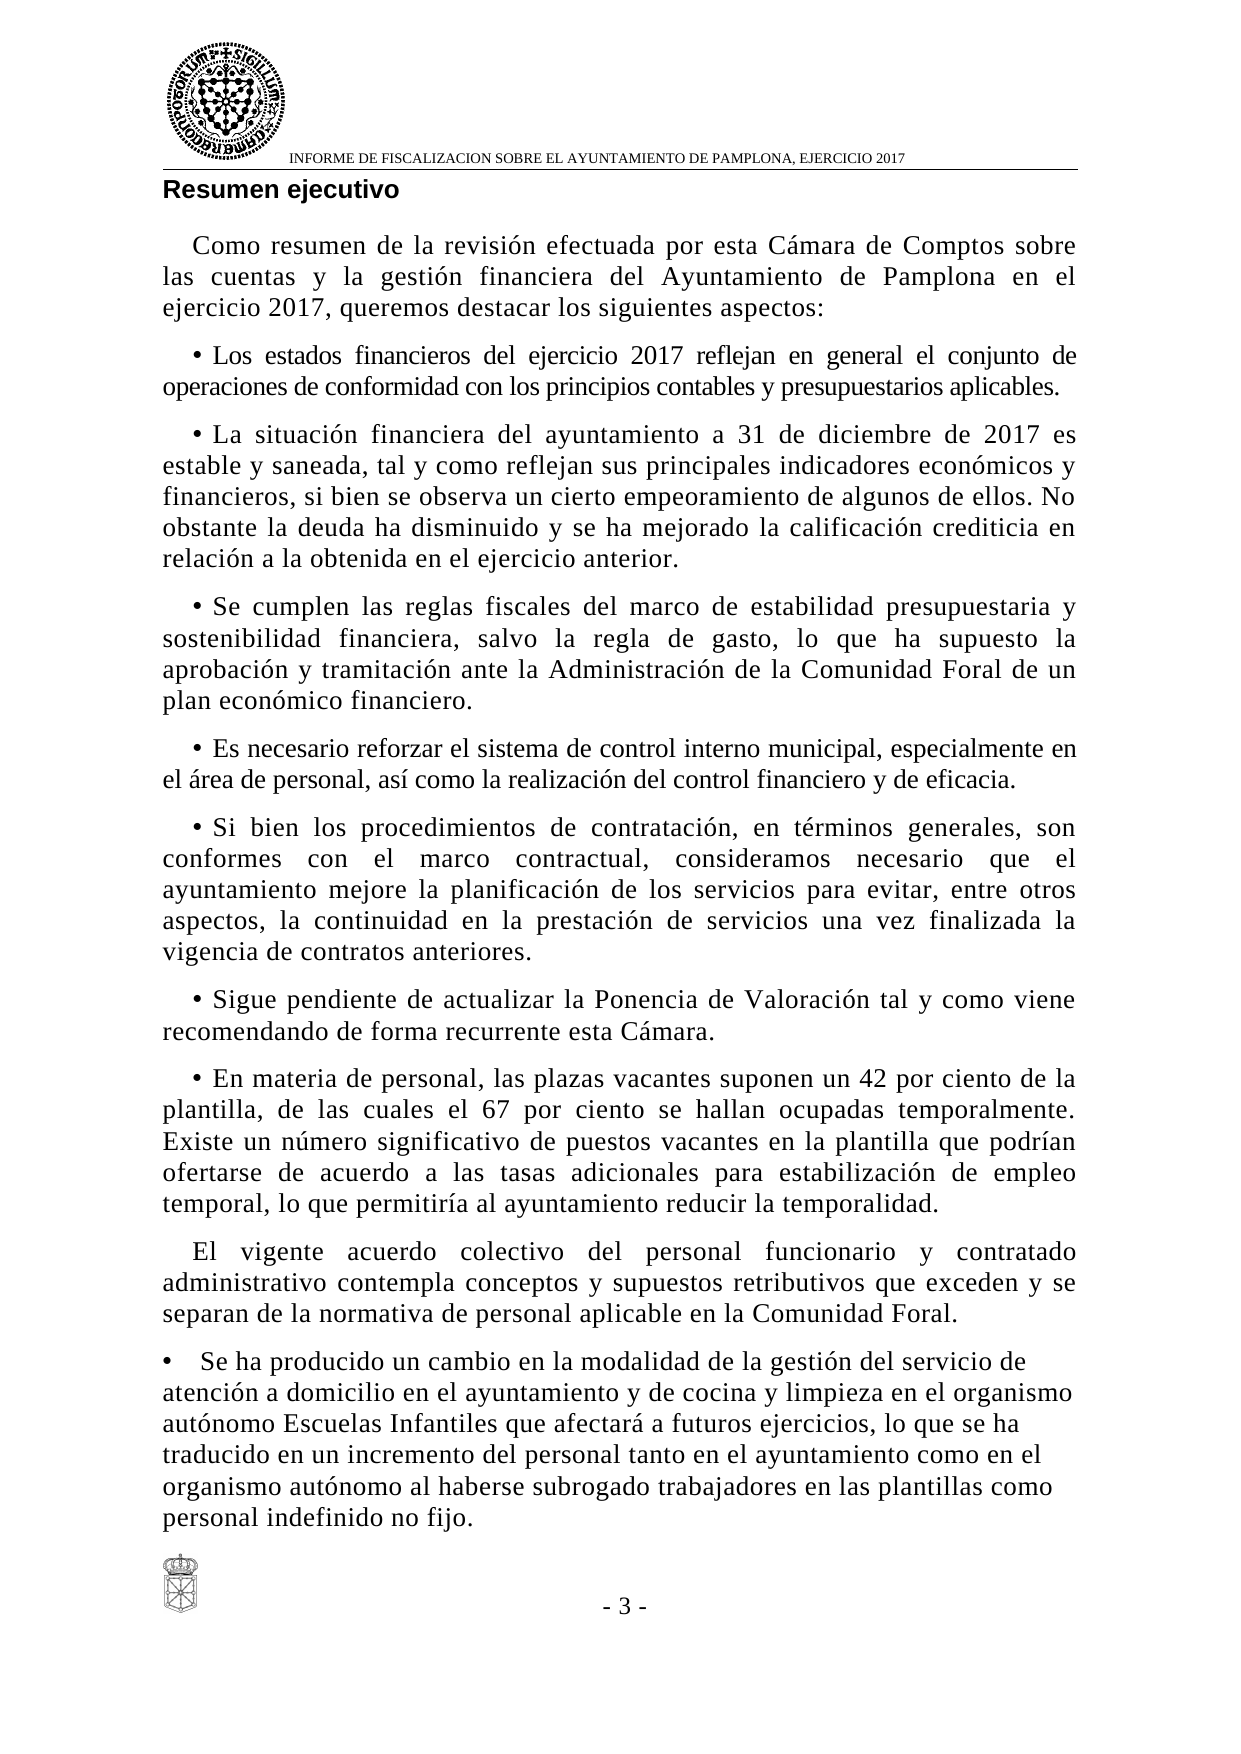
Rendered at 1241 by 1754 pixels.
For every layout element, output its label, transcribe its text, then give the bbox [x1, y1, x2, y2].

text Resumen ejecutivo [162, 174, 1078, 204]
list La situación financiera del ayuntamiento a 31 de diciembre de 2017 es estable y saneada, tal y como reflejan sus principales indicadores económicos y financieros, si bien se observa un cierto empeoramiento de algunos de ellos. No obstante la deuda ha disminuido y se ha mejorado la calificación crediticia en relación a la obtenida en el ejercicio anterior. [162, 418, 1078, 574]
list Se cumplen las reglas fiscales del marco de estabilidad presupuestaria y sostenibilidad financiera, salvo la regla de gasto, lo que ha supuesto la aprobación y tramitación ante la Administración de la Comunidad Foral de un plan económico financiero. [162, 590, 1078, 715]
list Si bien los procedimientos de contratación, en términos generales, son conformes con el marco contractual, consideramos necesario que el ayuntamiento mejore la planificación de los servicios para evitar, entre otros aspectos, la continuidad en la prestación de servicios una vez finalizada la vigencia de contratos anteriores. [162, 811, 1078, 967]
picture [162, 38, 289, 164]
list Se ha producido un cambio en la modalidad de la gestión del servicio de atención a domicilio en el ayuntamiento y de cocina y limpieza en el organismo autónomo Escuelas Infantiles que afectará a futuros ejercicios, lo que se ha traducido en un incremento del personal tanto en el ayuntamiento como en el organismo autónomo al haberse subrogado trabajadores en las plantillas como personal indefinido no fijo. [162, 1345, 1078, 1532]
list Es necesario reforzar el sistema de control interno municipal, especialmente en el área de personal, así como la realización del control financiero y de eficacia. [162, 732, 1078, 794]
picture [162, 1553, 199, 1614]
list Sigue pendiente de actualizar la Ponencia de Valoración tal y como viene recomendando de forma recurrente esta Cámara. [162, 983, 1078, 1046]
list En materia de personal, las plazas vacantes suponen un 42 por ciento de la plantilla, de las cuales el 67 por ciento se hallan ocupadas temporalmente. Existe un número significativo de puestos vacantes en la plantilla que podrían ofertarse de acuerdo a las tasas adicionales para estabilización de empleo temporal, lo que permitiría al ayuntamiento reducir la temporalidad. [162, 1062, 1078, 1218]
text Como resumen de la revisión efectuada por esta Cámara de Comptos sobre las cuentas y la gestión financiera del Ayuntamiento de Pamplona en el ejercicio 2017, queremos destacar los siguientes aspectos: [162, 229, 1078, 322]
text El vigente acuerdo colectivo del personal funcionario y contratado administrativo contempla conceptos y supuestos retributivos que exceden y se separan de la normativa de personal aplicable en la Comunidad Foral. [162, 1235, 1078, 1328]
list Los estados financieros del ejercicio 2017 reflejan en general el conjunto de operaciones de conformidad con los principios contables y presupuestarios aplicables. [162, 339, 1078, 401]
